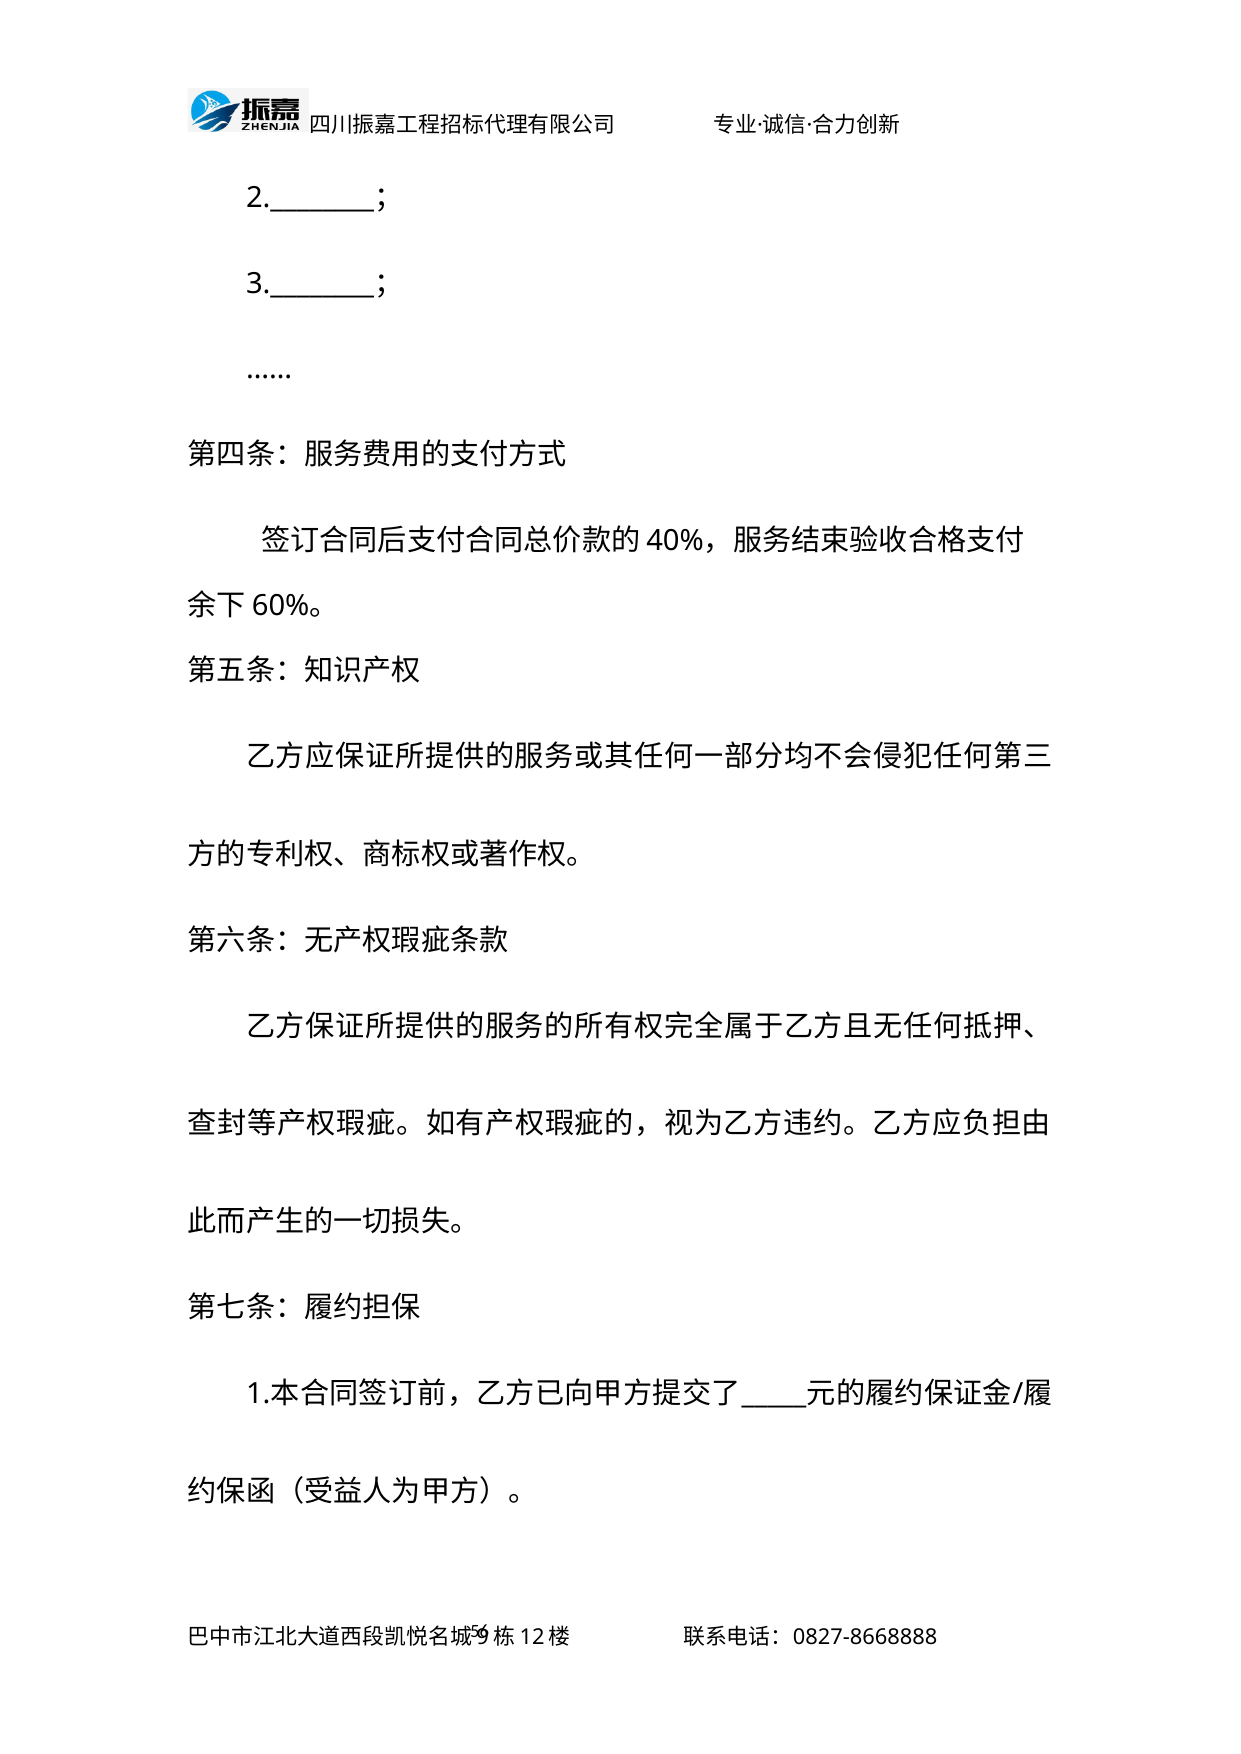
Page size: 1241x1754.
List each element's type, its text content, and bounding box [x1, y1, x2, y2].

text 第六条：无产权瑕疵条款 [187, 905, 1053, 970]
text 第五条：知识产权 [187, 635, 1053, 700]
text 第七条：履约担保 [187, 1272, 1053, 1337]
text …… [187, 334, 1053, 399]
text 3.________； [187, 248, 1053, 313]
text 1.本合同签订前，乙方已向甲方提交了_____元的履约保证金/履约保函（受益人为甲方）。 [187, 1358, 1053, 1521]
text 2.________； [187, 162, 1053, 227]
text 乙方保证所提供的服务的所有权完全属于乙方且无任何抵押、查封等产权瑕疵。如有产权瑕疵的，视为乙方违约。乙方应负担由此而产生的一切损失。 [187, 991, 1053, 1251]
text 签订合同后支付合同总价款的40%，服务结束验收合格支付余下60%。 [187, 505, 1053, 635]
picture [187, 88, 309, 132]
text 乙方应保证所提供的服务或其任何一部分均不会侵犯任何第三方的专利权、商标权或著作权。 [187, 721, 1053, 884]
text 第四条：服务费用的支付方式 [187, 419, 1053, 484]
